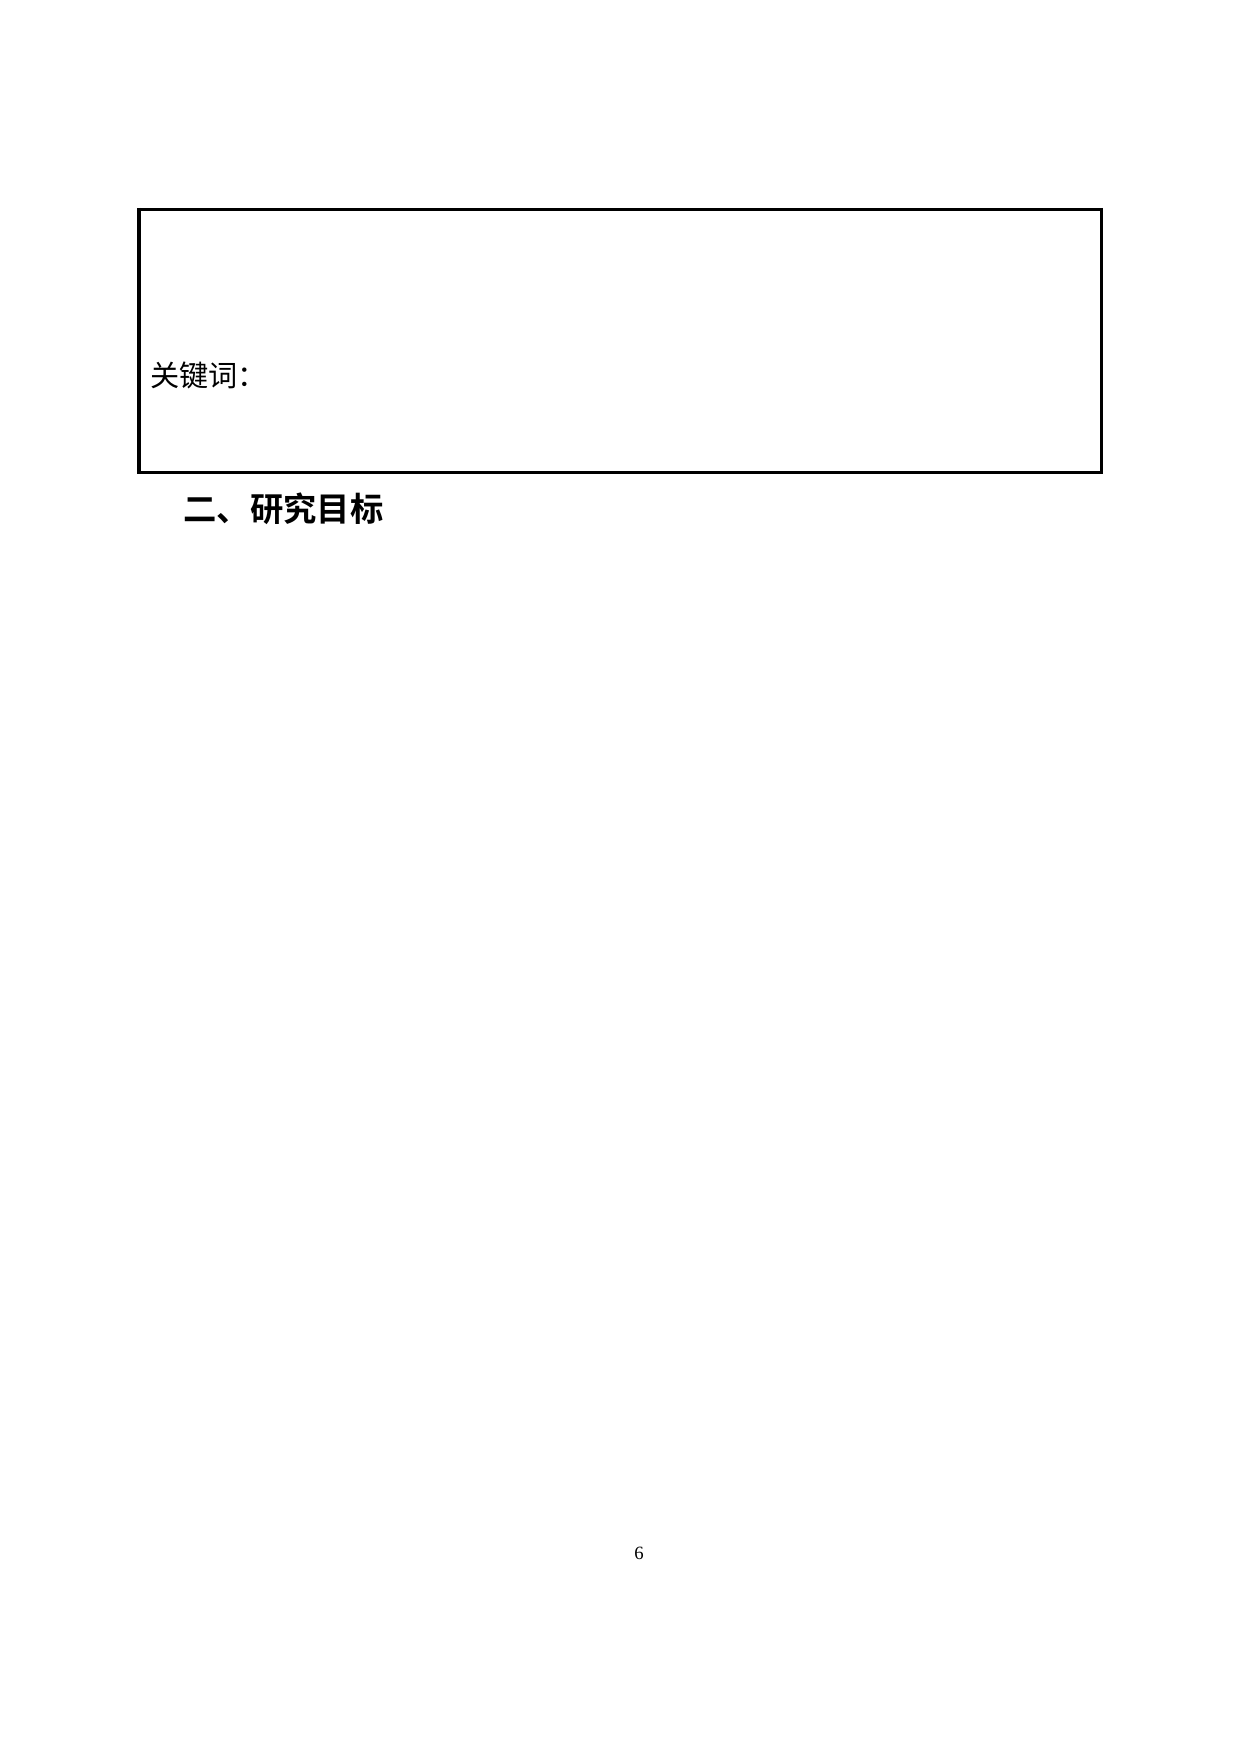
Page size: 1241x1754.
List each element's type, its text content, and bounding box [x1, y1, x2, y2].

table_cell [141, 211, 1100, 471]
text 二、研究目标 [183, 474, 1057, 539]
